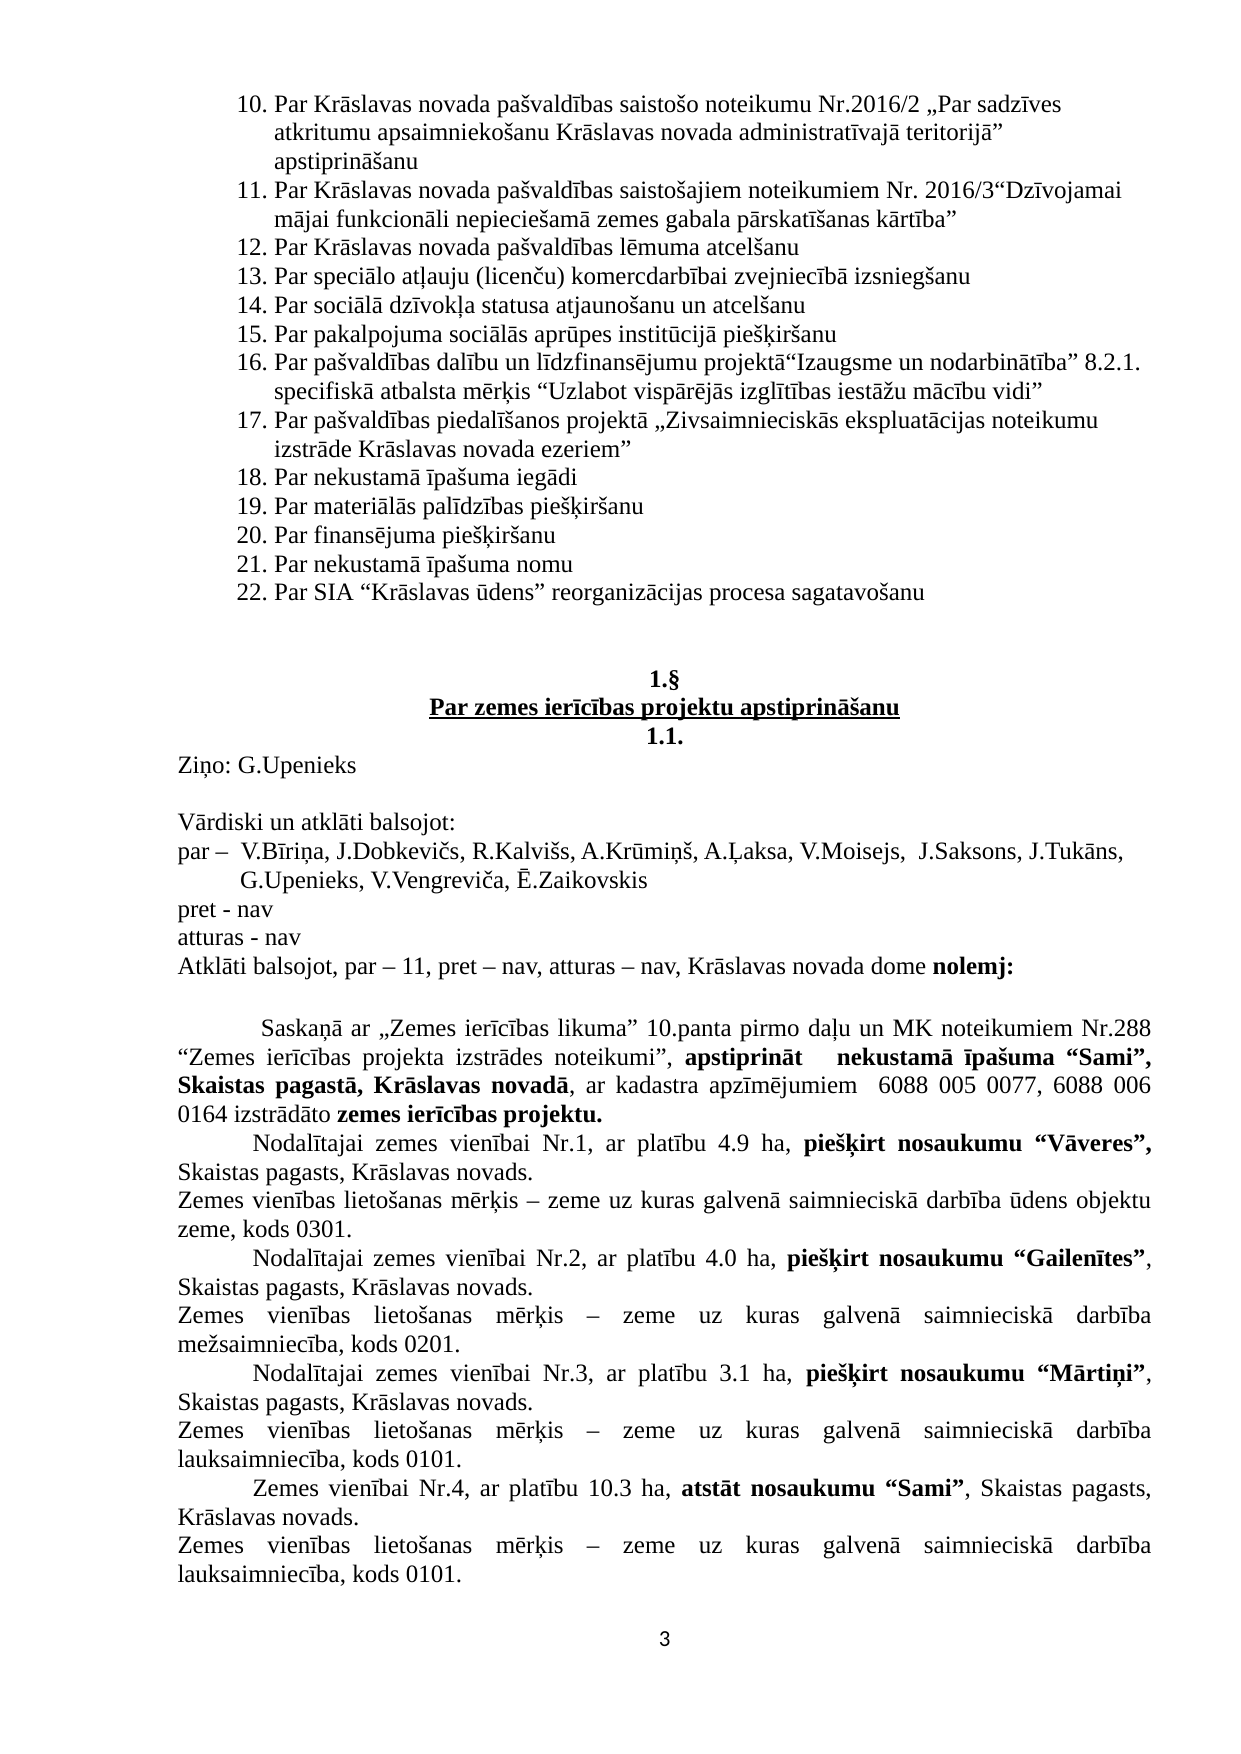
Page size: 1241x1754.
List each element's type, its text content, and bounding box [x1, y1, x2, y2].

list Par pašvaldības piedalīšanos projektā „Zivsaimnieciskās ekspluatācijas noteikumu izstrāde Krāslavas novada ezeriem” [236, 405, 1152, 462]
text Nodalītajai zemes vienībai Nr.1, ar platību 4.9 ha, piešķirt nosaukumu “Vāveres”, Skaistas pagasts, Krāslavas novads. [177, 1128, 1152, 1185]
text Nodalītajai zemes vienībai Nr.3, ar platību 3.1 ha, piešķirt nosaukumu “Mārtiņi”, Skaistas pagasts, Krāslavas novads. [177, 1358, 1152, 1415]
text 1.1. [177, 721, 1152, 750]
list Par SIA “Krāslavas ūdens” reorganizācijas procesa sagatavošanu [236, 577, 1152, 606]
list Par sociālā dzīvokļa statusa atjaunošanu un atcelšanu [236, 290, 1152, 319]
list Par materiālās palīdzības piešķiršanu [236, 491, 1152, 520]
text Nodalītajai zemes vienībai Nr.2, ar platību 4.0 ha, piešķirt nosaukumu “Gailenītes”, Skaistas pagasts, Krāslavas novads. [177, 1243, 1152, 1300]
text 1.§ [177, 664, 1152, 692]
text par – V.Bīriņa, J.Dobkevičs, R.Kalvišs, A.Krūmiņš, A.Ļaksa, V.Moisejs, J.Saksons, J.Tukāns, [177, 836, 1152, 865]
text G.Upenieks, V.Vengreviča, Ē.Zaikovskis [177, 865, 1152, 894]
text Zemes vienības lietošanas mērķis – zeme uz kuras galvenā saimnieciskā darbība mežsaimniecība, kods 0201. [177, 1300, 1152, 1358]
text Zemes vienības lietošanas mērķis – zeme uz kuras galvenā saimnieciskā darbība lauksaimniecība, kods 0101. [177, 1415, 1152, 1473]
list Par nekustamā īpašuma iegādi [236, 462, 1152, 491]
list Par finansējuma piešķiršanu [236, 520, 1152, 549]
text Par zemes ierīcības projektu apstiprināšanu [177, 692, 1152, 721]
text Ziņo: G.Upenieks [177, 750, 1152, 779]
list Par Krāslavas novada pašvaldības saistošo noteikumu Nr.2016/2 „Par sadzīves atkritumu apsaimniekošanu Krāslavas novada administratīvajā teritorijā” apstiprināšanu [236, 89, 1152, 175]
text Zemes vienības lietošanas mērķis – zeme uz kuras galvenā saimnieciskā darbība lauksaimniecība, kods 0101. [177, 1530, 1152, 1588]
text Zemes vienībai Nr.4, ar platību 10.3 ha, atstāt nosaukumu “Sami”, Skaistas pagasts, Krāslavas novads. [177, 1473, 1152, 1530]
text Zemes vienības lietošanas mērķis – zeme uz kuras galvenā saimnieciskā darbība ūdens objektu zeme, kods 0301. [177, 1185, 1152, 1243]
list Par nekustamā īpašuma nomu [236, 549, 1152, 577]
list Par pašvaldības dalību un līdzfinansējumu projektā“Izaugsme un nodarbinātība” 8.2.1. specifiskā atbalsta mērķis “Uzlabot vispārējās izglītības iestāžu mācību vidi” [236, 347, 1152, 405]
text Saskaņā ar „Zemes ierīcības likuma” 10.panta pirmo daļu un MK noteikumiem Nr.288 “Zemes ierīcības projekta izstrādes noteikumi”, apstiprināt nekustamā īpašuma “Sami”, Skaistas pagastā, Krāslavas novadā, ar kadastra apzīmējumiem 6088 005 0077, 6088 006 0164 izstrādāto zemes ierīcības projektu. [177, 1013, 1152, 1128]
list Par speciālo atļauju (licenču) komercdarbībai zvejniecībā izsniegšanu [236, 261, 1152, 290]
list Par Krāslavas novada pašvaldības saistošajiem noteikumiem Nr. 2016/3“Dzīvojamai mājai funkcionāli nepieciešamā zemes gabala pārskatīšanas kārtība” [236, 175, 1152, 232]
text atturas - nav [177, 922, 1152, 951]
list Par Krāslavas novada pašvaldības lēmuma atcelšanu [236, 232, 1152, 261]
list Par pakalpojuma sociālās aprūpes institūcijā piešķiršanu [236, 319, 1152, 347]
text Atklāti balsojot, par – 11, pret – nav, atturas – nav, Krāslavas novada dome nolemj: [177, 951, 1152, 980]
text Vārdiski un atklāti balsojot: [177, 807, 1152, 836]
text pret - nav [177, 894, 1152, 922]
